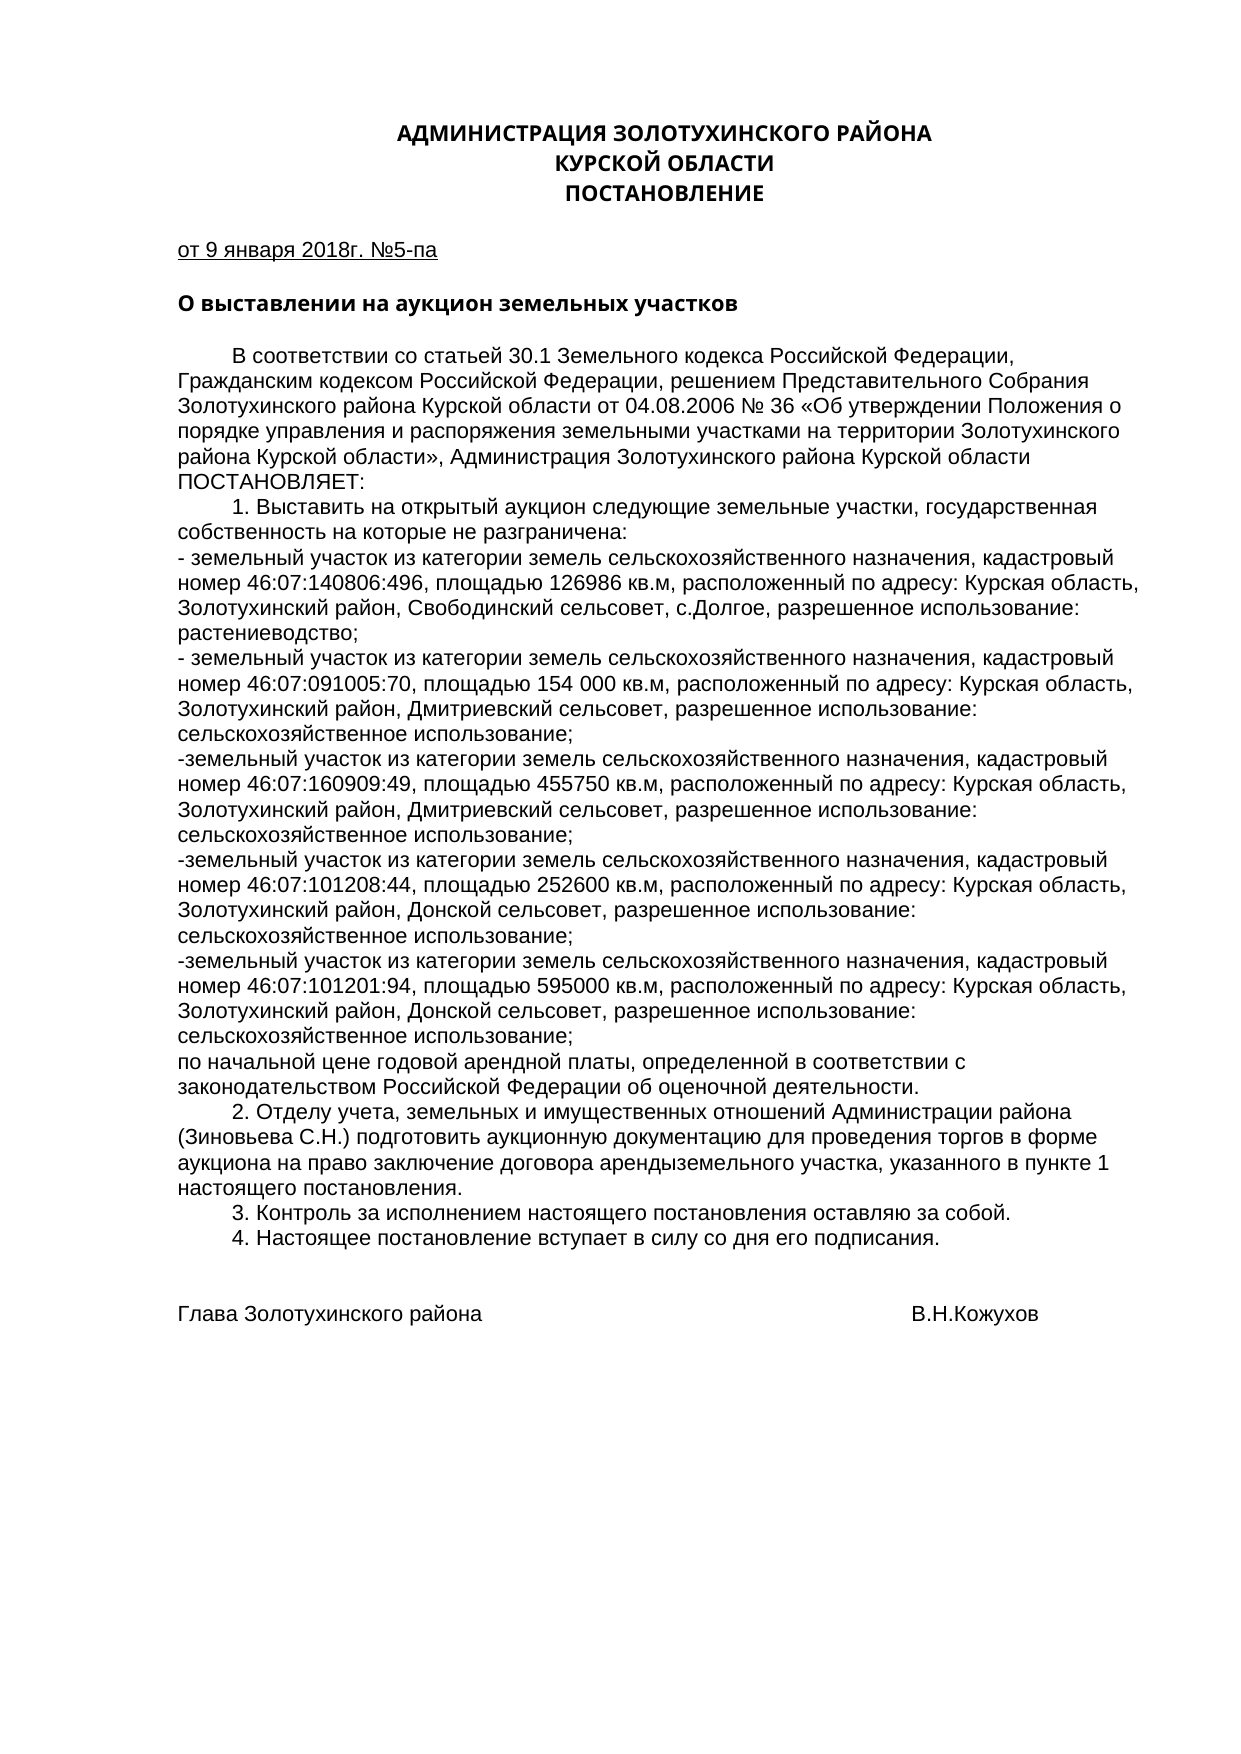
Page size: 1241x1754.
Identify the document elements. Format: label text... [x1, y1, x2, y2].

text -земельный участок из категории земель сельскохозяйственного назначения, кадастровый номер 46:07:101201:94, площадью 595000 кв.м, расположенный по адресу: Курская область, Золотухинский район, Донской сельсовет, разрешенное использование: сельскохозяйственное использование; [177, 948, 1152, 1048]
text ПОСТАНОВЛЕНИЕ [177, 178, 1152, 207]
text 3. Контроль за исполнением настоящего постановления оставляю за собой. [177, 1200, 1152, 1225]
text от 9 января 2018г. №5-па [177, 237, 1152, 262]
text по начальной цене годовой арендной платы, определенной в соответствии с законодательством Российской Федерации об оценочной деятельности. [177, 1048, 1152, 1099]
text Глава Золотухинского района В.Н.Кожухов [177, 1301, 1152, 1326]
text - земельный участок из категории земель сельскохозяйственного назначения, кадастровый номер 46:07:140806:496, площадью 126986 кв.м, расположенный по адресу: Курская область, Золотухинский район, Свободинский сельсовет, с.Долгое, разрешенное использование: растениеводство; [177, 544, 1152, 645]
text КУРСКОЙ ОБЛАСТИ [177, 148, 1152, 178]
text 4. Настоящее постановление вступает в силу со дня его подписания. [177, 1225, 1152, 1250]
text 1. Выставить на открытый аукцион следующие земельные участки, государственная собственность на которые не разграничена: [177, 494, 1152, 544]
text -земельный участок из категории земель сельскохозяйственного назначения, кадастровый номер 46:07:160909:49, площадью 455750 кв.м, расположенный по адресу: Курская область, Золотухинский район, Дмитриевский сельсовет, разрешенное использование: сельскохозяйственное использование; [177, 746, 1152, 847]
text АДМИНИСТРАЦИЯ ЗОЛОТУХИНСКОГО РАЙОНА [177, 118, 1152, 148]
text -земельный участок из категории земель сельскохозяйственного назначения, кадастровый номер 46:07:101208:44, площадью 252600 кв.м, расположенный по адресу: Курская область, Золотухинский район, Донской сельсовет, разрешенное использование: сельскохозяйственное использование; [177, 847, 1152, 948]
text О выставлении на аукцион земельных участков [177, 288, 1152, 317]
text - земельный участок из категории земель сельскохозяйственного назначения, кадастровый номер 46:07:091005:70, площадью 154 000 кв.м, расположенный по адресу: Курская область, Золотухинский район, Дмитриевский сельсовет, разрешенное использование: сельскохозяйственное использование; [177, 645, 1152, 746]
text В соответствии со статьей 30.1 Земельного кодекса Российской Федерации, Гражданским кодексом Российской Федерации, решением Представительного Собрания Золотухинского района Курской области от 04.08.2006 № 36 «Об утверждении Положения о порядке управления и распоряжения земельными участками на территории Золотухинского района Курской области», Администрация Золотухинского района Курской области ПОСТАНОВЛЯЕТ: [177, 343, 1152, 494]
text 2. Отделу учета, земельных и имущественных отношений Администрации района (Зиновьева С.Н.) подготовить аукционную документацию для проведения торгов в форме аукциона на право заключение договора арендыземельного участка, указанного в пункте 1 настоящего постановления. [177, 1099, 1152, 1200]
